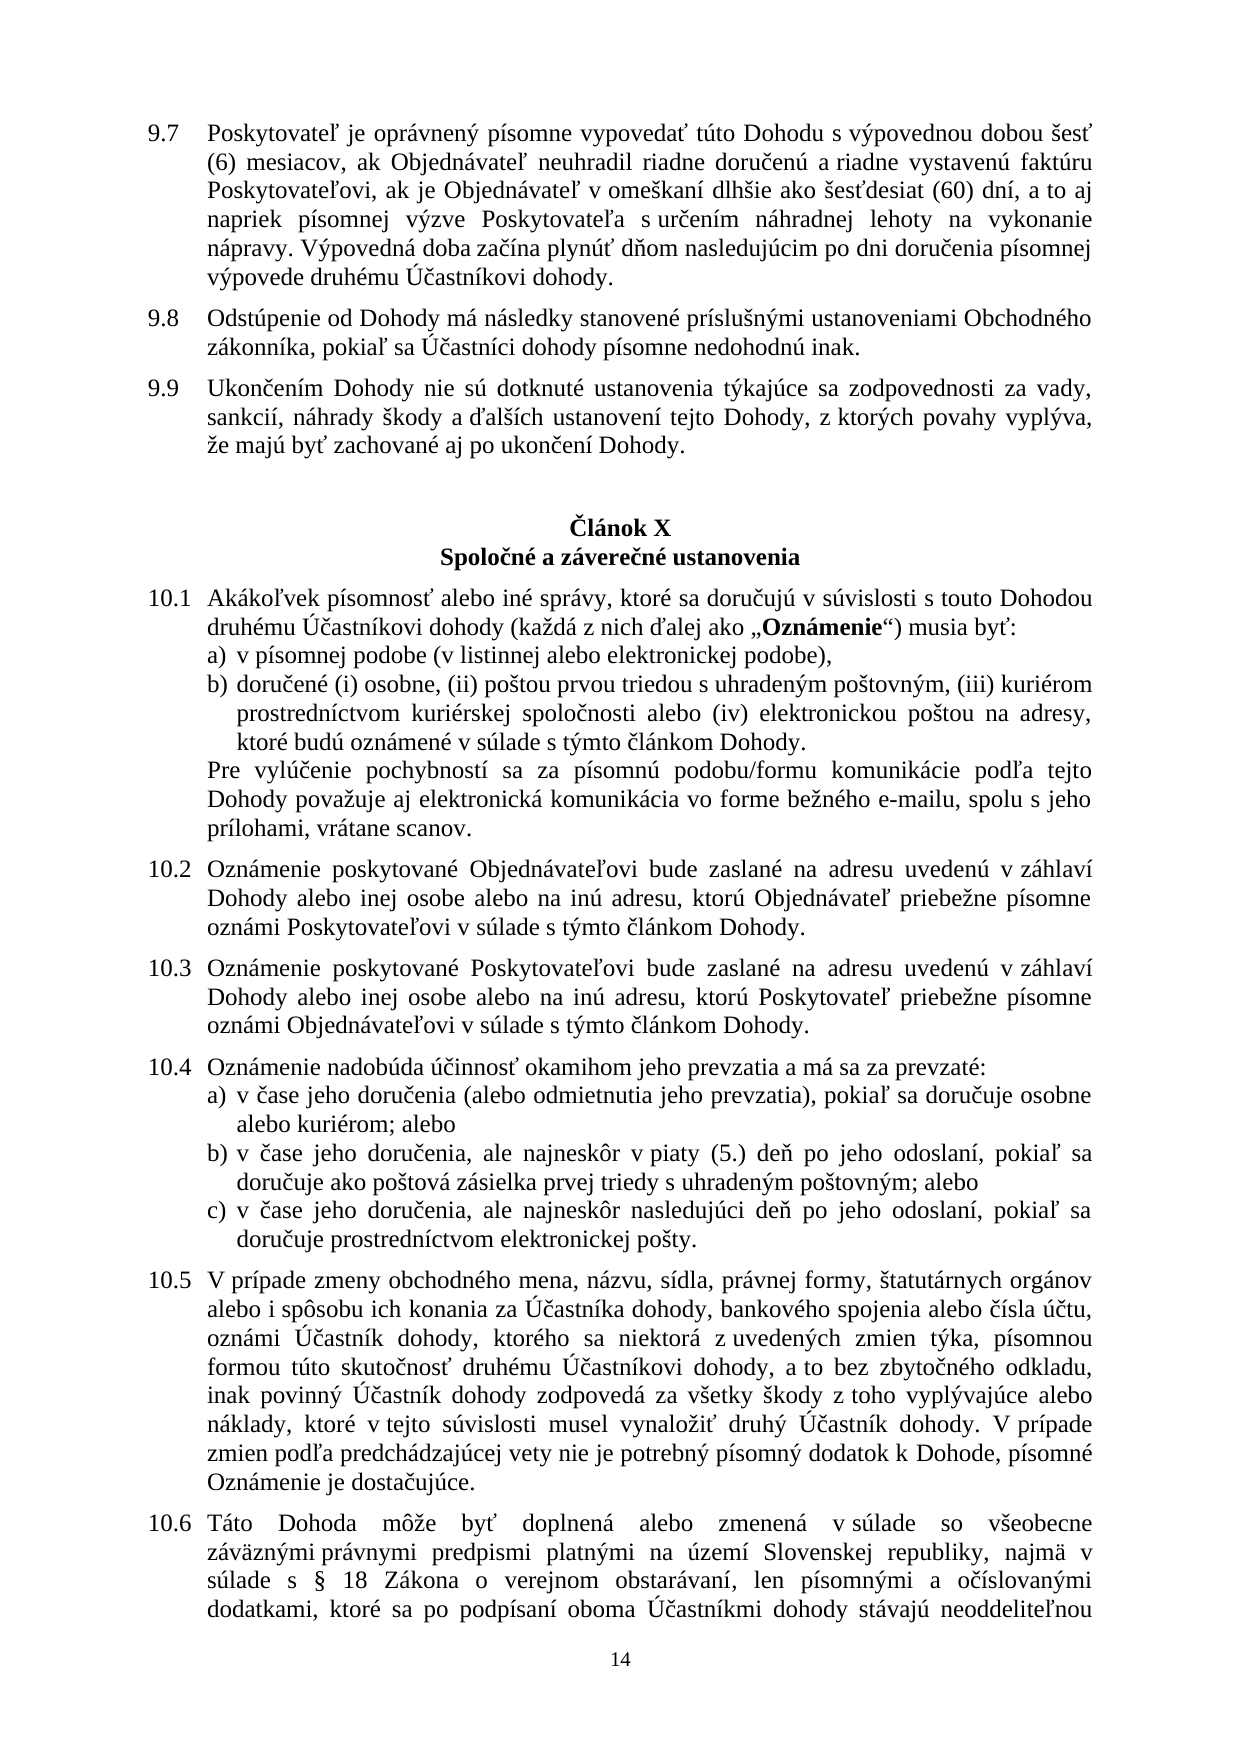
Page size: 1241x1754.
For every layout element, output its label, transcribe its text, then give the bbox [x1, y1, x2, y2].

list v čase jeho doručenia (alebo odmietnutia jeho prevzatia), pokiaľ sa doručuje osobne alebo kuriérom; alebo [207, 1081, 1092, 1138]
list v čase jeho doručenia, ale najneskôr v piaty (5.) deň po jeho odoslaní, pokiaľ sa doručuje ako poštová zásielka prvej triedy s uhradeným poštovným; alebo [207, 1138, 1092, 1196]
list V prípade zmeny obchodného mena, názvu, sídla, právnej formy, štatutárnych orgánov alebo i spôsobu ich konania za Účastníka dohody, bankového spojenia alebo čísla účtu, oznámi Účastník dohody, ktorého sa niektorá z uvedených zmien týka, písomnou formou túto skutočnosť druhému Účastníkovi dohody, a to bez zbytočného odkladu, inak povinný Účastník dohody zodpovedá za všetky škody z toho vyplývajúce alebo náklady, ktoré v tejto súvislosti musel vynaložiť druhý Účastník dohody. V prípade zmien podľa predchádzajúcej vety nie je potrebný písomný dodatok k Dohode, písomné Oznámenie je dostačujúce. [148, 1266, 1092, 1496]
text Článok X [148, 513, 1092, 542]
text Pre vylúčenie pochybností sa za písomnú podobu/formu komunikácie podľa tejto Dohody považuje aj elektronická komunikácia vo forme bežného e-mailu, spolu s jeho prílohami, vrátane scanov. [207, 756, 1092, 842]
list Oznámenie poskytované Objednávateľovi bude zaslané na adresu uvedenú v záhlaví Dohody alebo inej osobe alebo na inú adresu, ktorú Objednávateľ priebežne písomne oznámi Poskytovateľovi v súlade s týmto článkom Dohody. [148, 854, 1092, 941]
list Akákoľvek písomnosť alebo iné správy, ktoré sa doručujú v súvislosti s touto Dohodou druhému Účastníkovi dohody (každá z nich ďalej ako „Oznámenie“) musia byť: [148, 583, 1092, 641]
list doručené (i) osobne, (ii) poštou prvou triedou s uhradeným poštovným, (iii) kuriérom prostredníctvom kuriérskej spoločnosti alebo (iv) elektronickou poštou na adresy, ktoré budú oznámené v súlade s týmto článkom Dohody. [207, 669, 1092, 756]
text Spoločné a záverečné ustanovenia [148, 542, 1092, 571]
list Odstúpenie od Dohody má následky stanovené príslušnými ustanoveniami Obchodného zákonníka, pokiaľ sa Účastníci dohody písomne nedohodnú inak. [148, 303, 1092, 361]
list Ukončením Dohody nie sú dotknuté ustanovenia týkajúce sa zodpovednosti za vady, sankcií, náhrady škody a ďalších ustanovení tejto Dohody, z ktorých povahy vyplýva, že majú byť zachované aj po ukončení Dohody. [148, 373, 1092, 459]
list v písomnej podobe (v listinnej alebo elektronickej podobe), [207, 641, 1092, 669]
list Oznámenie poskytované Poskytovateľovi bude zaslané na adresu uvedenú v záhlaví Dohody alebo inej osobe alebo na inú adresu, ktorú Poskytovateľ priebežne písomne oznámi Objednávateľovi v súlade s týmto článkom Dohody. [148, 953, 1092, 1039]
list v čase jeho doručenia, ale najneskôr nasledujúci deň po jeho odoslaní, pokiaľ sa doručuje prostredníctvom elektronickej pošty. [207, 1196, 1092, 1253]
list Oznámenie nadobúda účinnosť okamihom jeho prevzatia a má sa za prevzaté: [148, 1052, 1092, 1081]
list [148, 1508, 1092, 1623]
list Poskytovateľ je oprávnený písomne vypovedať túto Dohodu s výpovednou dobou šesť (6) mesiacov, ak Objednávateľ neuhradil riadne doručenú a riadne vystavenú faktúru Poskytovateľovi, ak je Objednávateľ v omeškaní dlhšie ako šesťdesiat (60) dní, a to aj napriek písomnej výzve Poskytovateľa s určením náhradnej lehoty na vykonanie nápravy. Výpovedná doba začína plynúť dňom nasledujúcim po dni doručenia písomnej výpovede druhému Účastníkovi dohody. [148, 118, 1092, 291]
